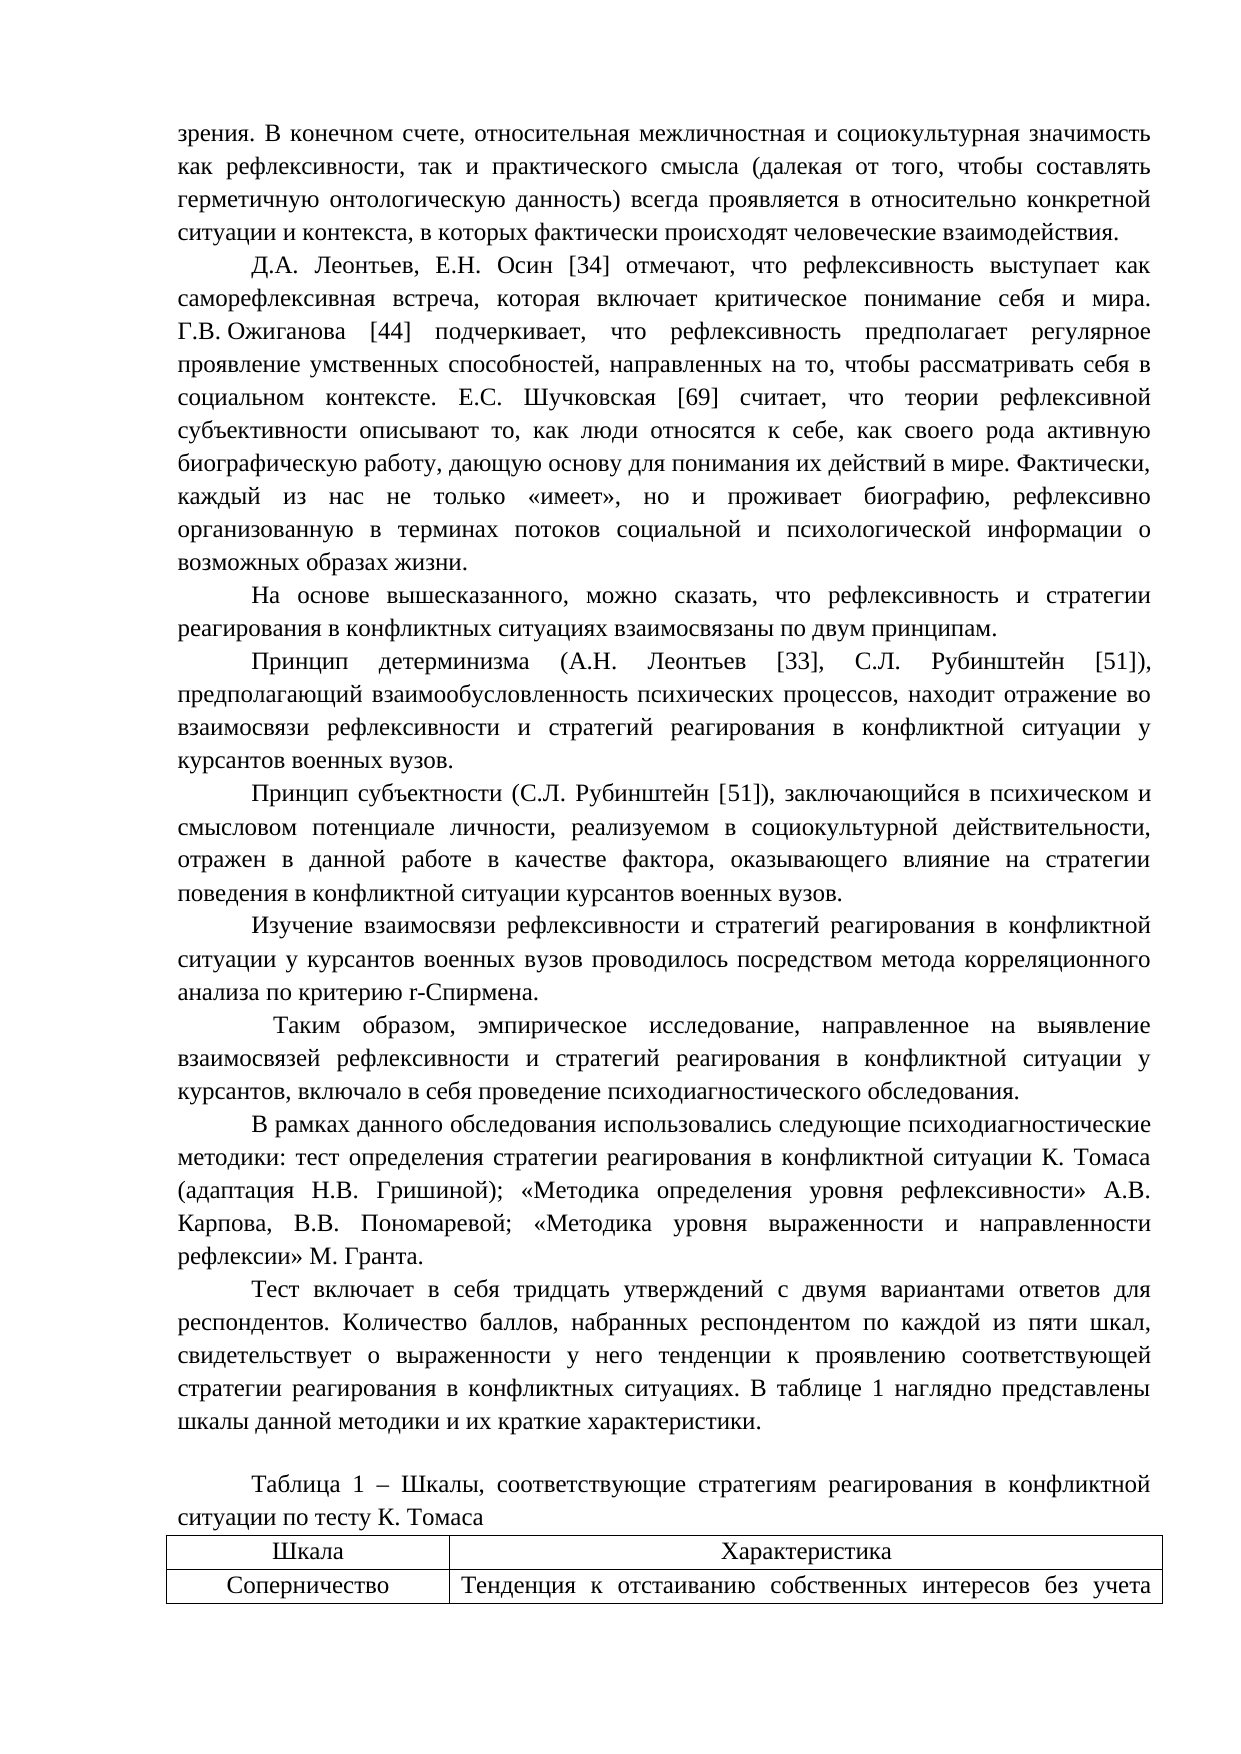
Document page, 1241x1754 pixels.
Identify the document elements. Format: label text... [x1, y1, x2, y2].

table_header Шкала [167, 1536, 449, 1569]
table_cell Соперничество [167, 1570, 449, 1603]
text Принцип субъектности (С.Л. Рубинштейн [51]), заключающийся в психическом и смысловом потенциале личности, реализуемом в социокультурной действительности, отражен в данной работе в качестве фактора, оказывающего влияние на стратегии поведения в конфликтной ситуации курсантов военных вузов. [177, 778, 1152, 906]
text Таблица 1 – Шкалы, соответствующие стратегиям реагирования в конфликтной ситуации по тесту К. Томаса [177, 1469, 1152, 1531]
text Д.А. Леонтьев, Е.Н. Осин [34] отмечают, что рефлексивность выступает как саморефлексивная встреча, которая включает критическое понимание себя и мира. Г.В. Ожиганова [44] подчеркивает, что рефлексивность предполагает регулярное проявление умственных способностей, направленных на то, чтобы рассматривать себя в социальном контексте. Е.С. Шучковская [69] считает, что теории рефлексивной субъективности описывают то, как люди относятся к себе, как своего рода активную биографическую работу, дающую основу для понимания их действий в мире. Фактически, каждый из нас не только «имеет», но и проживает биографию, рефлексивно организованную в терминах потоков социальной и психологической информации о возможных образах жизни. [177, 250, 1152, 576]
text Принцип детерминизма (А.Н. Леонтьев [33], С.Л. Рубинштейн [51]), предполагающий взаимообусловленность психических процессов, находит отражение во взаимосвязи рефлексивности и стратегий реагирования в конфликтной ситуации у курсантов военных вузов. [177, 646, 1152, 774]
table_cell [450, 1570, 1162, 1603]
text Таким образом, эмпирическое исследование, направленное на выявление взаимосвязей рефлексивности и стратегий реагирования в конфликтной ситуации у курсантов, включало в себя проведение психодиагностического обследования. [177, 1010, 1152, 1104]
text Изучение взаимосвязи рефлексивности и стратегий реагирования в конфликтной ситуации у курсантов военных вузов проводилось посредством метода корреляционного анализа по критерию r-Спирмена. [177, 911, 1152, 1005]
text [177, 118, 1152, 246]
text В рамках данного обследования использовались следующие психодиагностические методики: тест определения стратегии реагирования в конфликтной ситуации К. Томаса (адаптация Н.В. Гришиной); «Методика определения уровня рефлексивности» А.В. Карпова, В.В. Пономаревой; «Методика уровня выраженности и направленности рефлексии» М. Гранта. [177, 1109, 1152, 1269]
table_header Характеристика [450, 1536, 1162, 1569]
text Тест включает в себя тридцать утверждений с двумя вариантами ответов для респондентов. Количество баллов, набранных респондентом по каждой из пяти шкал, свидетельствует о выраженности у него тенденции к проявлению соответствующей стратегии реагирования в конфликтных ситуациях. В таблице 1 наглядно представлены шкалы данной методики и их краткие характеристики. [177, 1274, 1152, 1435]
text На основе вышесказанного, можно сказать, что рефлексивность и стратегии реагирования в конфликтных ситуациях взаимосвязаны по двум принципам. [177, 580, 1152, 642]
